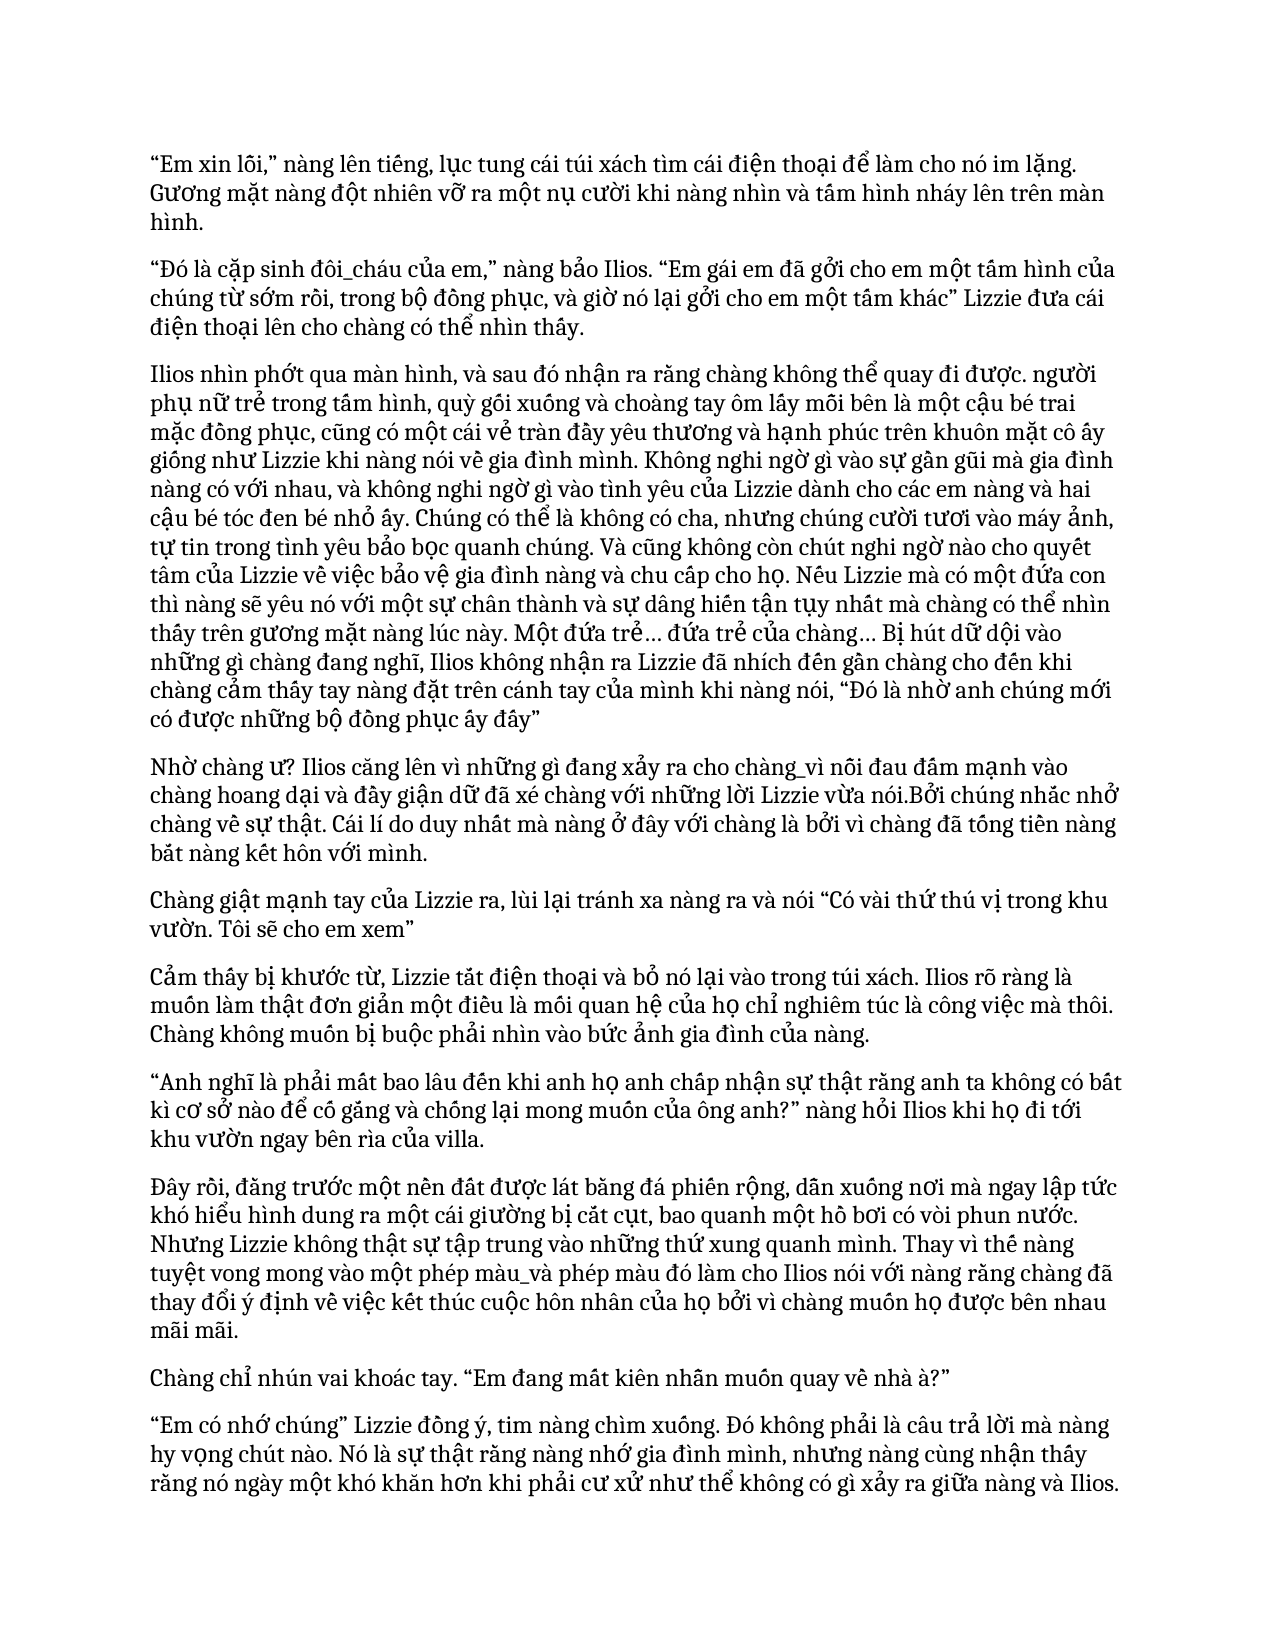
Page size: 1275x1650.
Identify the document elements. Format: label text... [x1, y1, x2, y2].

text Ilios nhìn phớt qua màn hình, và sau đó nhận ra rằng chàng không thể quay đi được. người phụ nữ trẻ trong tấm hình, quỳ gối xuống và choàng tay ôm lấy mỗi bên là một cậu bé trai mặc đồng phục, cũng có một cái vẻ tràn đầy yêu thương và hạnh phúc trên khuôn mặt cô ấy giống như Lizzie khi nàng nói về gia đình mình. Không nghi ngờ gì vào sự gần gũi mà gia đình nàng có với nhau, và không nghi ngờ gì vào tình yêu của Lizzie dành cho các em nàng và hai cậu bé tóc đen bé nhỏ ấy. Chúng có thể là không có cha, nhưng chúng cười tươi vào máy ảnh, tự tin trong tình yêu bảo bọc quanh chúng. Và cũng không còn chút nghi ngờ nào cho quyết tâm của Lizzie về việc bảo vệ gia đình nàng và chu cấp cho họ. Nếu Lizzie mà có một đứa con thì nàng sẽ yêu nó với một sự chân thành và sự dâng hiến tận tụy nhất mà chàng có thể nhìn thấy trên gương mặt nàng lúc này. Một đứa trẻ… đứa trẻ của chàng… Bị hút dữ dội vào những gì chàng đang nghĩ, Ilios không nhận ra Lizzie đã nhích đến gần chàng cho đến khi chàng cảm thấy tay nàng đặt trên cánh tay của mình khi nàng nói, “Đó là nhờ anh chúng mới có được những bộ đồng phục ấy đấy” [150, 360, 1125, 734]
text “Anh nghĩ là phải mất bao lâu đến khi anh họ anh chấp nhận sự thật rằng anh ta không có bất kì cơ sở nào để cố gắng và chống lại mong muốn của ông anh?” nàng hỏi Ilios khi họ đi tới khu vườn ngay bên rìa của villa. [150, 1067, 1125, 1154]
text Nhờ chàng ư? Ilios căng lên vì những gì đang xảy ra cho chàng_vì nỗi đau đấm mạnh vào chàng hoang dại và đầy giận dữ đã xé chàng với những lời Lizzie vừa nói.Bởi chúng nhắc nhở chàng về sự thật. Cái lí do duy nhất mà nàng ở đây với chàng là bởi vì chàng đã tống tiền nàng bắt nàng kết hôn với mình. [150, 752, 1125, 867]
text “Đó là cặp sinh đôi_cháu của em,” nàng bảo Ilios. “Em gái em đã gởi cho em một tấm hình của chúng từ sớm rồi, trong bộ đồng phục, và giờ nó lại gởi cho em một tấm khác” Lizzie đưa cái điện thoại lên cho chàng có thể nhìn thấy. [150, 255, 1125, 341]
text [150, 1411, 1125, 1497]
text Chàng giật mạnh tay của Lizzie ra, lùi lại tránh xa nàng ra và nói “Có vài thứ thú vị trong khu vườn. Tôi sẽ cho em xem” [150, 886, 1125, 944]
text Chàng chỉ nhún vai khoác tay. “Em đang mất kiên nhẫn muốn quay về nhà à?” [150, 1364, 1125, 1392]
text Cảm thấy bị khước từ, Lizzie tắt điện thoại và bỏ nó lại vào trong túi xách. Ilios rõ ràng là muốn làm thật đơn giản một điều là mối quan hệ của họ chỉ nghiêm túc là công việc mà thôi. Chàng không muốn bị buộc phải nhìn vào bức ảnh gia đình của nàng. [150, 962, 1125, 1049]
text “Em xin lỗi,” nàng lên tiếng, lục tung cái túi xách tìm cái điện thoại để làm cho nó im lặng. Gương mặt nàng đột nhiên vỡ ra một nụ cười khi nàng nhìn và tấm hình nháy lên trên màn hình. [150, 150, 1125, 236]
text Đây rồi, đằng trước một nền đất được lát bằng đá phiến rộng, dẫn xuống nơi mà ngay lập tức khó hiểu hình dung ra một cái giường bị cắt cụt, bao quanh một hồ bơi có vòi phun nước. Nhưng Lizzie không thật sự tập trung vào những thứ xung quanh mình. Thay vì thế nàng tuyệt vong mong vào một phép màu_và phép màu đó làm cho Ilios nói với nàng rằng chàng đã thay đổi ý định về việc kết thúc cuộc hôn nhân của họ bởi vì chàng muốn họ được bên nhau mãi mãi. [150, 1172, 1125, 1345]
